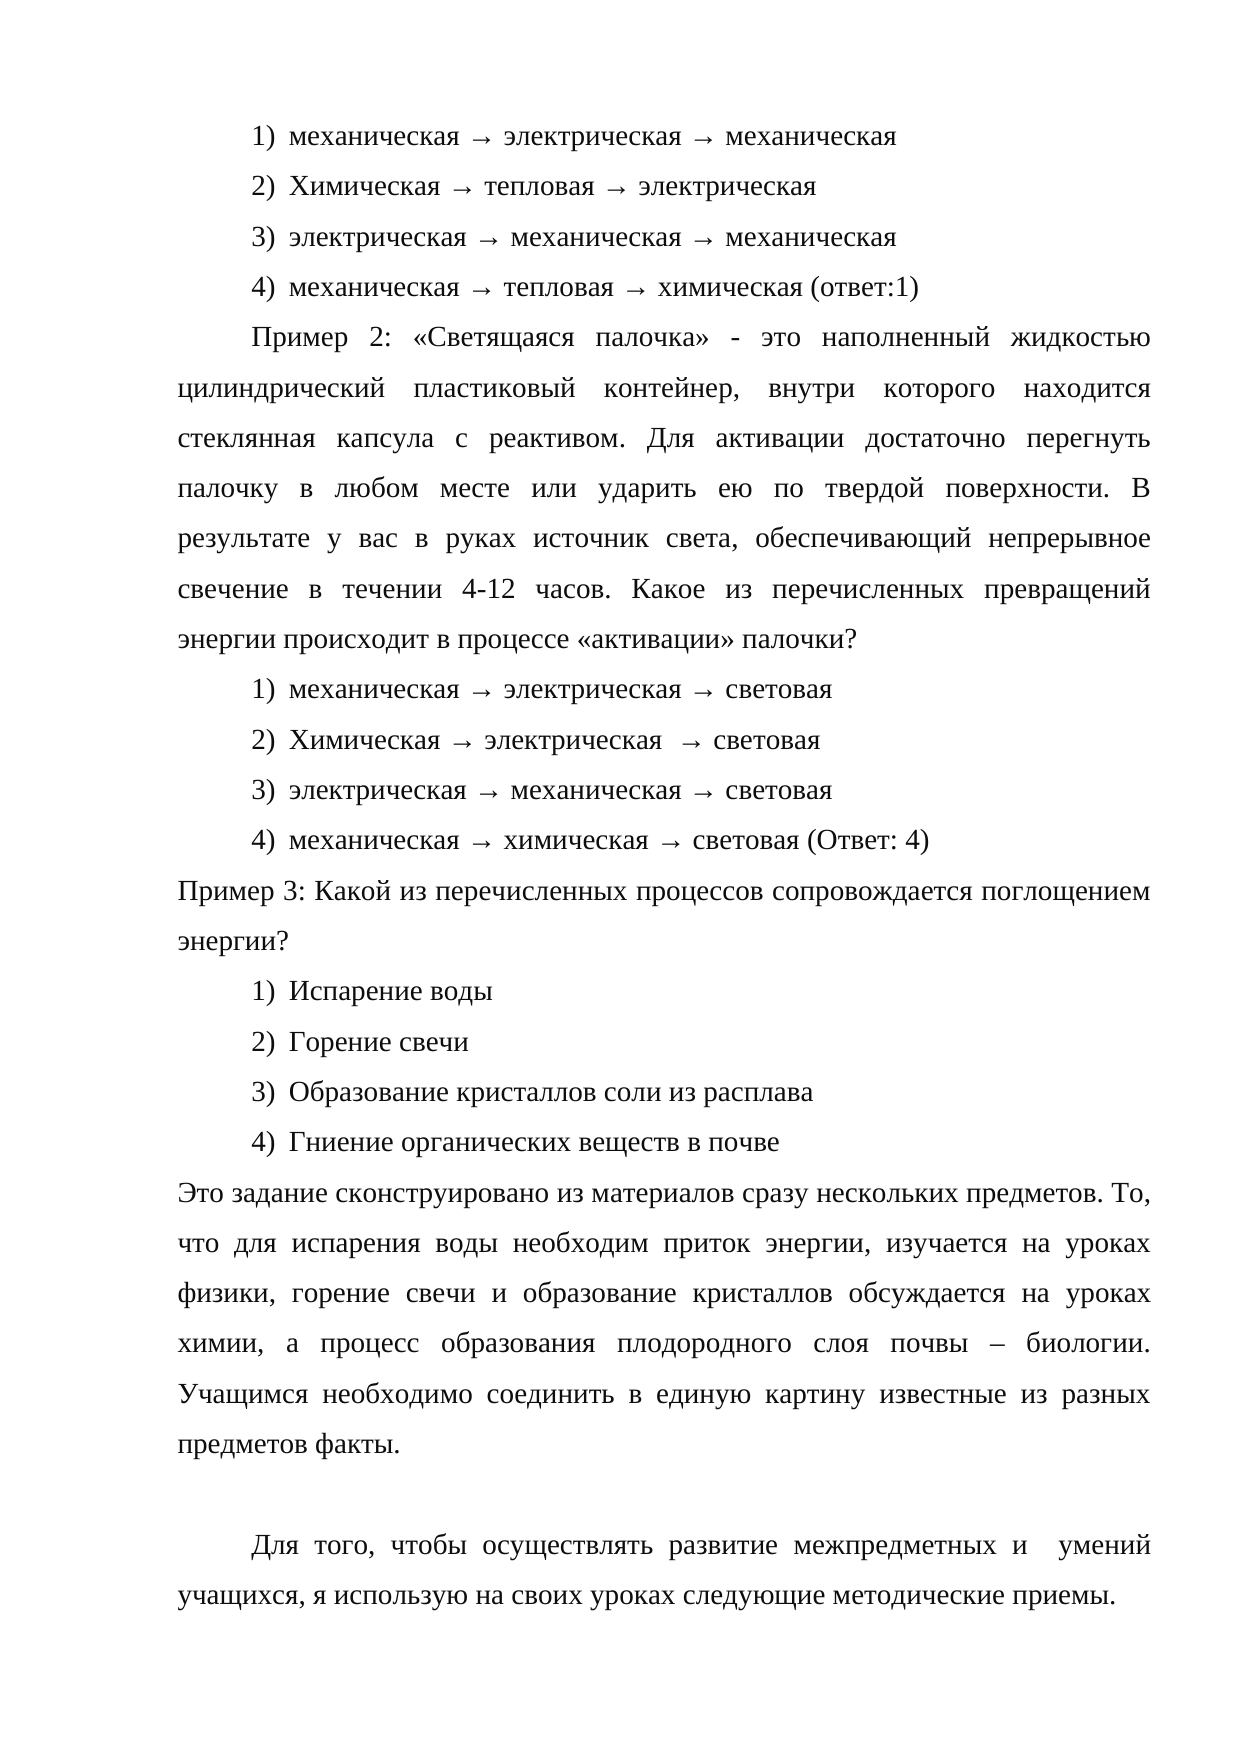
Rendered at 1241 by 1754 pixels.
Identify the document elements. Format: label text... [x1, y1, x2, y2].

text Пример 2: «Светящаяся палочка» - это наполненный жидкостью цилиндрический пластиковый контейнер, внутри которого находится стеклянная капсула с реактивом. Для активации достаточно перегнуть палочку в любом месте или ударить ею по твердой поверхности. В результате у вас в руках источник света, обеспечивающий непрерывное свечение в течении 4-12 часов. Какое из перечисленных превращений энергии происходит в процессе «активации» палочки? [177, 319, 1152, 655]
list механическая → электрическая → световая [251, 672, 1152, 705]
list механическая → химическая → световая (Ответ: 4) [251, 822, 1152, 856]
list механическая → тепловая → химическая (ответ:1) [251, 269, 1152, 303]
text Пример 3: Какой из перечисленных процессов сопровождается поглощением энергии? [177, 873, 1152, 957]
text Для того, чтобы осуществлять развитие межпредметных и умений учащихся, я использую на своих уроках следующие методические приемы. [177, 1527, 1152, 1611]
list Гниение органических веществ в почве [251, 1124, 1152, 1158]
list Горение свечи [251, 1024, 1152, 1057]
list механическая → электрическая → механическая [251, 118, 1152, 152]
list электрическая → механическая → световая [251, 772, 1152, 806]
list Образование кристаллов соли из расплава [251, 1074, 1152, 1108]
list Химическая → тепловая → электрическая [251, 168, 1152, 202]
list Испарение воды [251, 973, 1152, 1007]
list электрическая → механическая → механическая [251, 219, 1152, 252]
text Это задание сконструировано из материалов сразу нескольких предметов. То, что для испарения воды необходим приток энергии, изучается на уроках физики, горение свечи и образование кристаллов обсуждается на уроках химии, а процесс образования плодородного слоя почвы – биологии. Учащимся необходимо соединить в единую картину известные из разных предметов факты. [177, 1175, 1152, 1460]
list Химическая → электрическая → световая [251, 722, 1152, 755]
